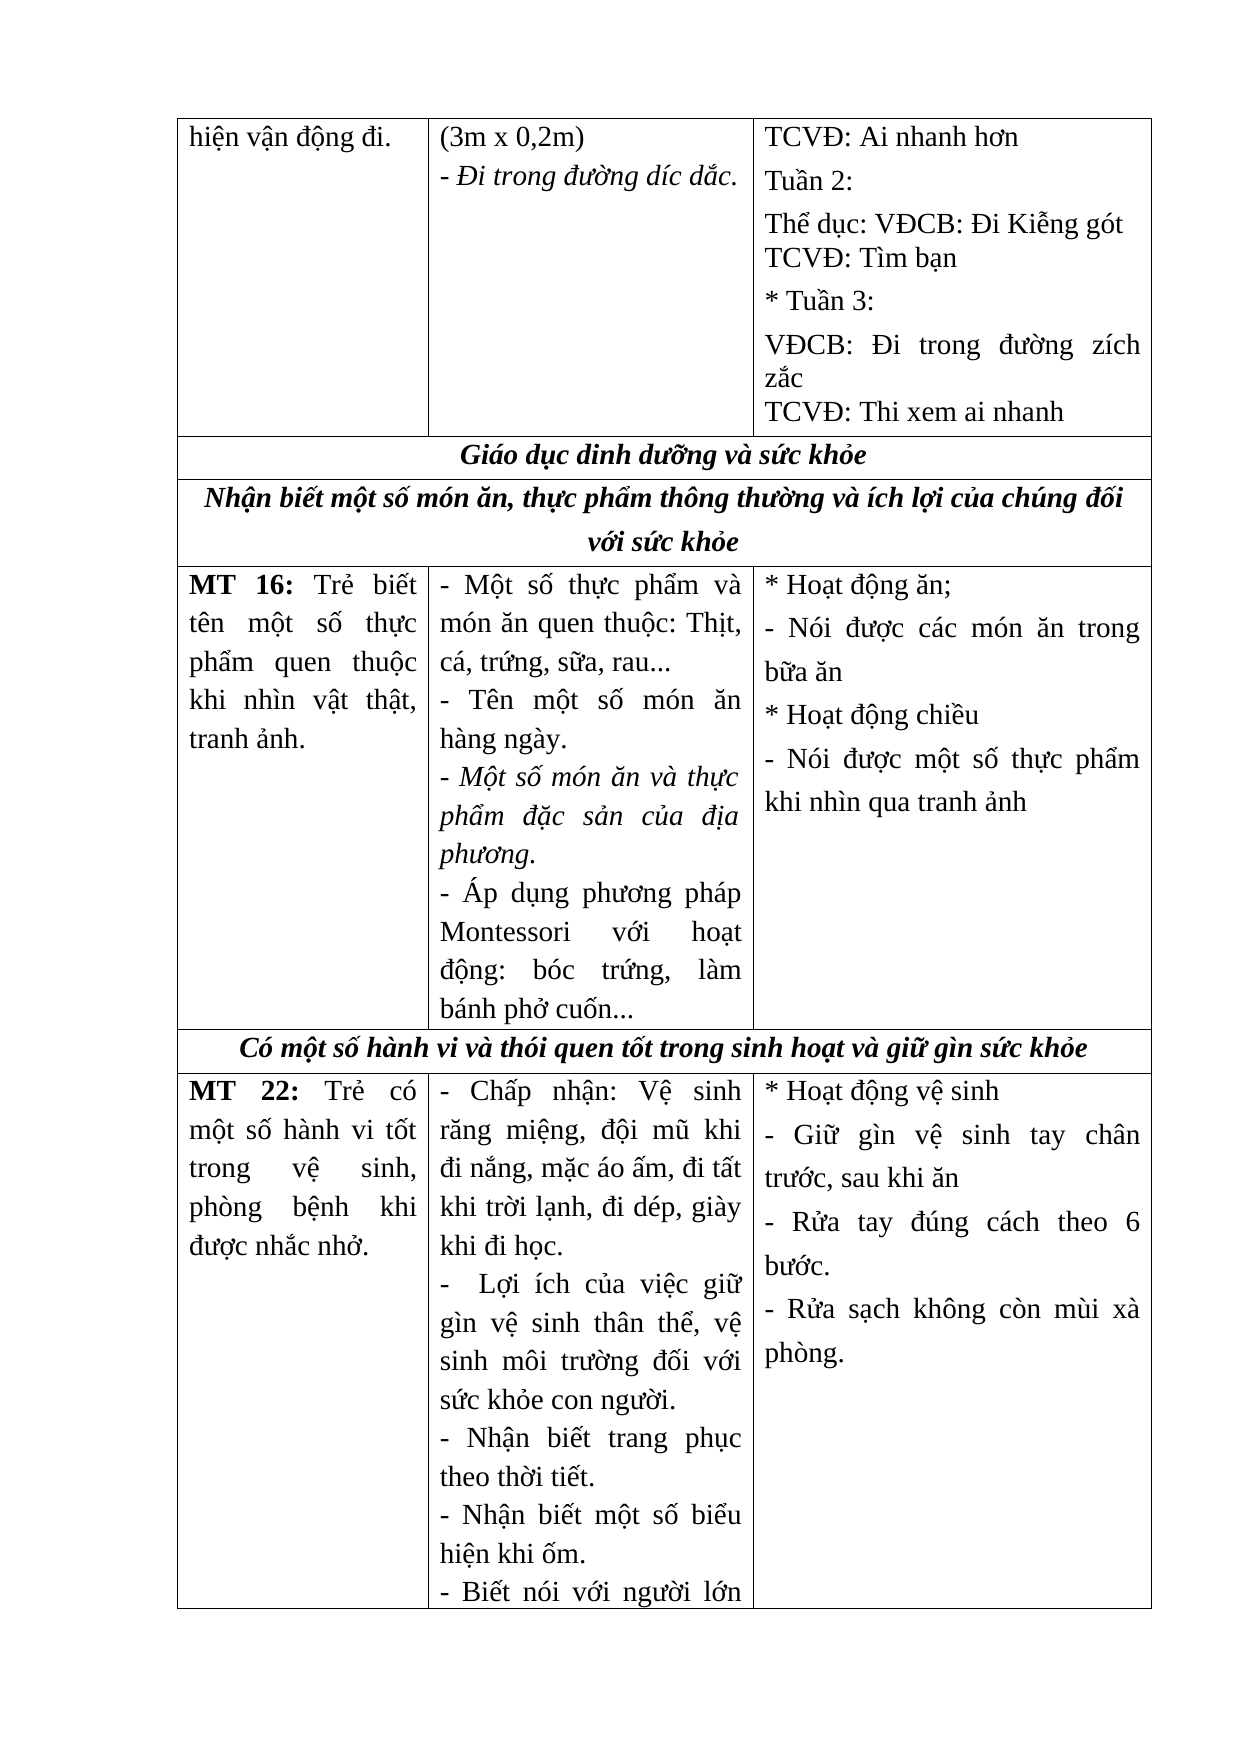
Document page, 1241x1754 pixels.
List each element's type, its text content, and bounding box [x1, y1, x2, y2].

table_cell - Đi kiễng gót liên tục 3m. - Đi hết đoạn đường hẹp (3m x 0,2m) - Đi trong đường díc dắc. [429, 119, 753, 436]
table_cell MT 16: Trẻ biết tên một số thực phẩm quen thuộc khi nhìn vật thật, tranh ảnh. [178, 567, 428, 1029]
table_cell * Hoạt động vệ sinh - Giữ gìn vệ sinh tay chân trước, sau khi ăn - Rửa tay đúng cách theo 6 bước. - Rửa sạch không còn mùi xà phòng. [754, 1074, 1151, 1608]
table_cell Nhận biết một số món ăn, thực phẩm thông thường và ích lợi của chúng đối với sức khỏe [178, 480, 1151, 566]
table_cell * Hoạt động ăn; - Nói được các món ăn trong bữa ăn * Hoạt động chiều - Nói được một số thực phẩm khi nhìn qua tranh ảnh [754, 567, 1151, 1029]
table_cell Có một số hành vi và thói quen tốt trong sinh hoạt và giữ gìn sức khỏe [178, 1030, 1151, 1072]
table_cell MT 22: Trẻ có một số hành vi tốt trong vệ sinh, phòng bệnh khi được nhắc nhở. [178, 1074, 428, 1608]
table_cell Giáo dục dinh dưỡng và sức khỏe [178, 437, 1151, 479]
table_cell MT 8: Trẻ giữ được thăng bằng cơ thể khi thực hiện vận động đi. [178, 119, 428, 436]
table_cell - Một số thực phẩm và món ăn quen thuộc: Thịt, cá, trứng, sữa, rau... - Tên một số món ăn hàng ngày. - Một số món ăn và thực phẩm đặc sản của địa phương. - Áp dụng phương pháp Montessori với hoạt động: bóc trứng, làm bánh phở cuốn... [429, 567, 753, 1029]
